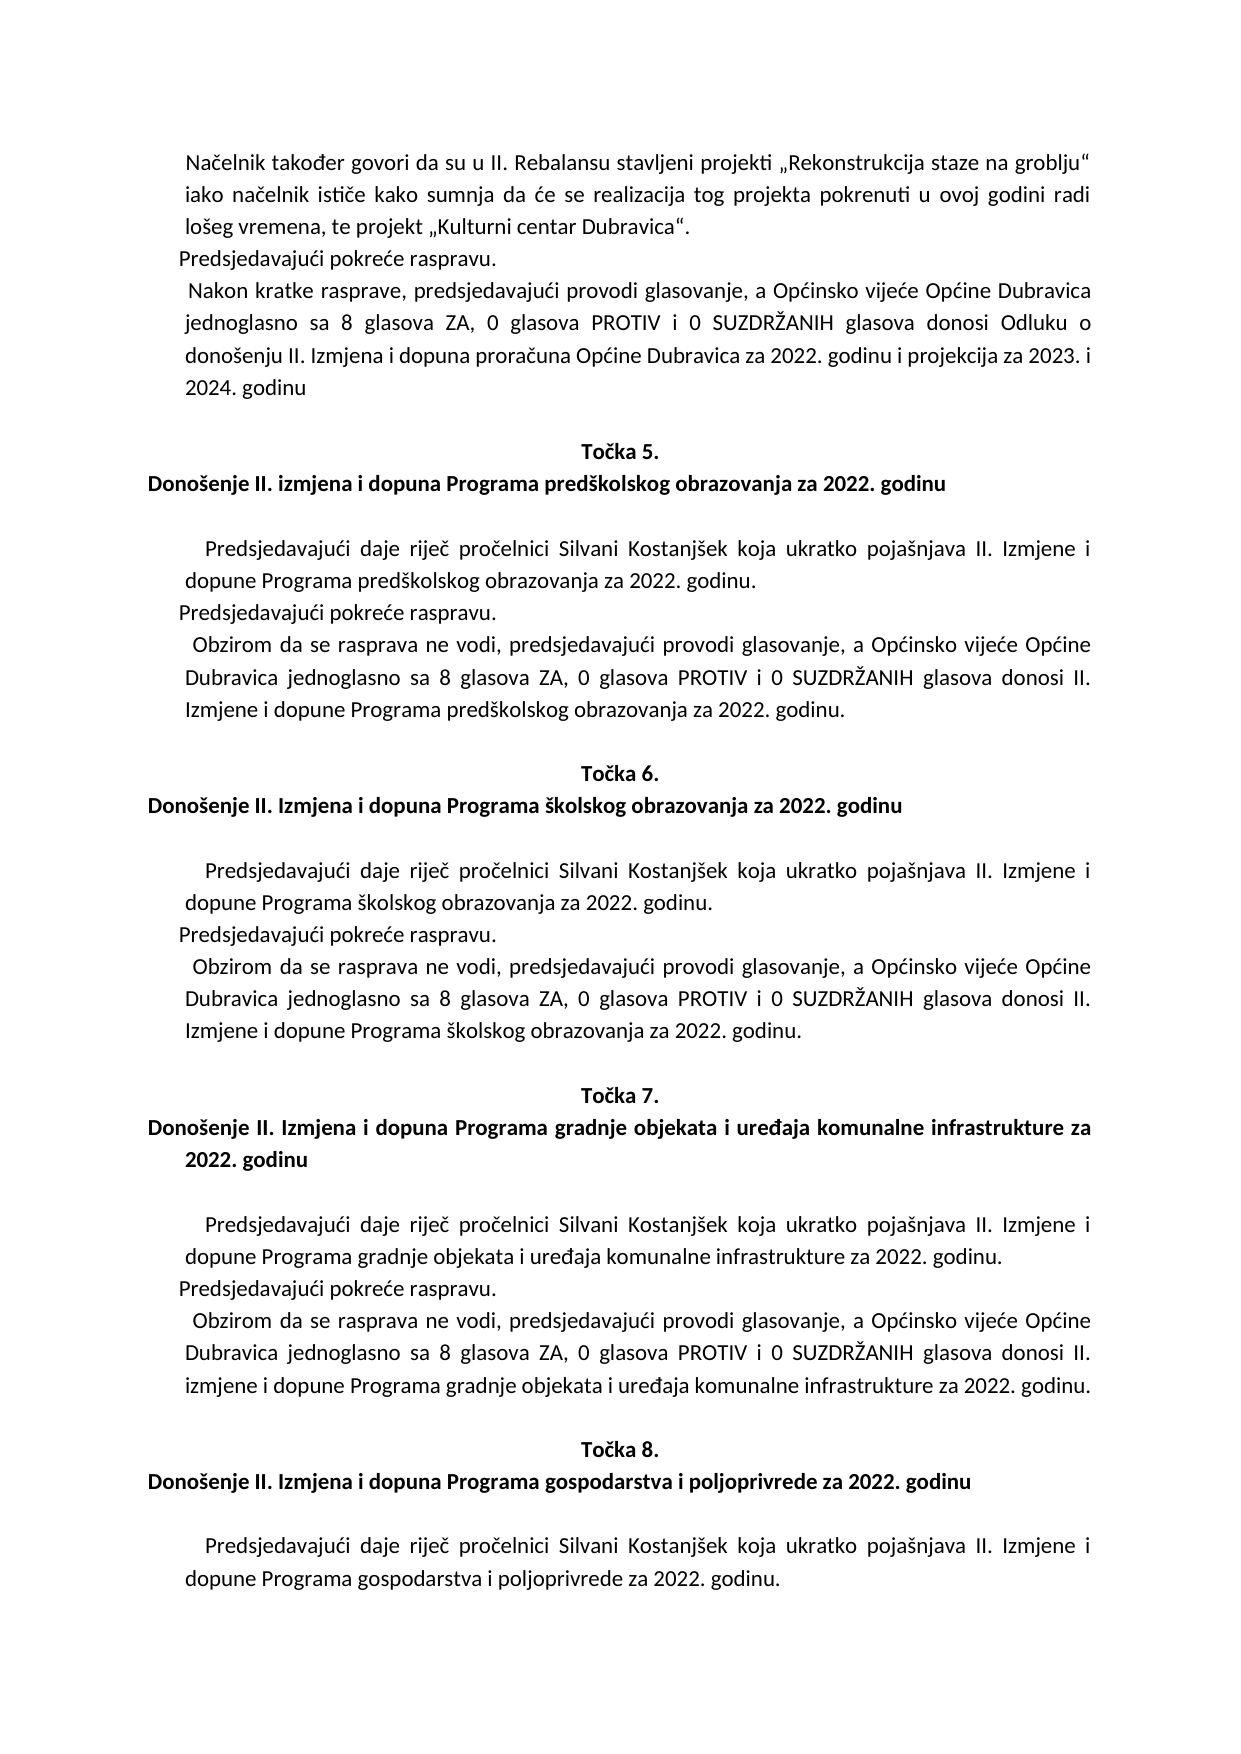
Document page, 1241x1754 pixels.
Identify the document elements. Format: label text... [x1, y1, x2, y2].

text Donošenje II. izmjena i dopuna Programa predškolskog obrazovanja za 2022. godinu [148, 469, 1093, 497]
text Nakon kratke rasprave, predsjedavajući provodi glasovanje, a Općinsko vijeće Općine Dubravica jednoglasno sa 8 glasova ZA, 0 glasova PROTIV i 0 SUZDRŽANIH glasova donosi Odluku o donošenju II. Izmjena i dopuna proračuna Općine Dubravica za 2022. godinu i projekcija za 2023. i 2024. godinu [148, 276, 1093, 401]
text Donošenje II. Izmjena i dopuna Programa gradnje objekata i uređaja komunalne infrastrukture za 2022. godinu [148, 1113, 1093, 1173]
text Točka 8. [148, 1435, 1093, 1463]
text Točka 6. [148, 759, 1093, 787]
text Predsjedavajući pokreće raspravu. [148, 244, 1093, 272]
text Predsjedavajući daje riječ pročelnici Silvani Kostanjšek koja ukratko pojašnjava II. Izmjene i dopune Programa predškolskog obrazovanja za 2022. godinu. [148, 534, 1093, 594]
text Predsjedavajući pokreće raspravu. [148, 1274, 1093, 1302]
text Predsjedavajući daje riječ pročelnici Silvani Kostanjšek koja ukratko pojašnjava II. Izmjene i dopune Programa gospodarstva i poljoprivrede za 2022. godinu. [148, 1532, 1093, 1592]
text Točka 5. [148, 437, 1093, 465]
text Donošenje II. Izmjena i dopuna Programa gospodarstva i poljoprivrede za 2022. godinu [148, 1467, 1093, 1495]
text Obzirom da se rasprava ne vodi, predsjedavajući provodi glasovanje, a Općinsko vijeće Općine Dubravica jednoglasno sa 8 glasova ZA, 0 glasova PROTIV i 0 SUZDRŽANIH glasova donosi II. Izmjene i dopune Programa predškolskog obrazovanja za 2022. godinu. [148, 630, 1093, 723]
text Predsjedavajući pokreće raspravu. [148, 598, 1093, 626]
text Obzirom da se rasprava ne vodi, predsjedavajući provodi glasovanje, a Općinsko vijeće Općine Dubravica jednoglasno sa 8 glasova ZA, 0 glasova PROTIV i 0 SUZDRŽANIH glasova donosi II. Izmjene i dopune Programa školskog obrazovanja za 2022. godinu. [148, 952, 1093, 1045]
text Predsjedavajući daje riječ pročelnici Silvani Kostanjšek koja ukratko pojašnjava II. Izmjene i dopune Programa gradnje objekata i uređaja komunalne infrastrukture za 2022. godinu. [148, 1210, 1093, 1270]
text Obzirom da se rasprava ne vodi, predsjedavajući provodi glasovanje, a Općinsko vijeće Općine Dubravica jednoglasno sa 8 glasova ZA, 0 glasova PROTIV i 0 SUZDRŽANIH glasova donosi II. izmjene i dopune Programa gradnje objekata i uređaja komunalne infrastrukture za 2022. godinu. [148, 1306, 1093, 1399]
text Donošenje II. Izmjena i dopuna Programa školskog obrazovanja za 2022. godinu [148, 791, 1093, 819]
text Predsjedavajući pokreće raspravu. [148, 920, 1093, 948]
text Točka 7. [148, 1081, 1093, 1109]
text Načelnik također govori da su u II. Rebalansu stavljeni projekti „Rekonstrukcija staze na groblju“ iako načelnik ističe kako sumnja da će se realizacija tog projekta pokrenuti u ovoj godini radi lošeg vremena, te projekt „Kulturni centar Dubravica“. [148, 148, 1093, 240]
text Predsjedavajući daje riječ pročelnici Silvani Kostanjšek koja ukratko pojašnjava II. Izmjene i dopune Programa školskog obrazovanja za 2022. godinu. [148, 856, 1093, 916]
